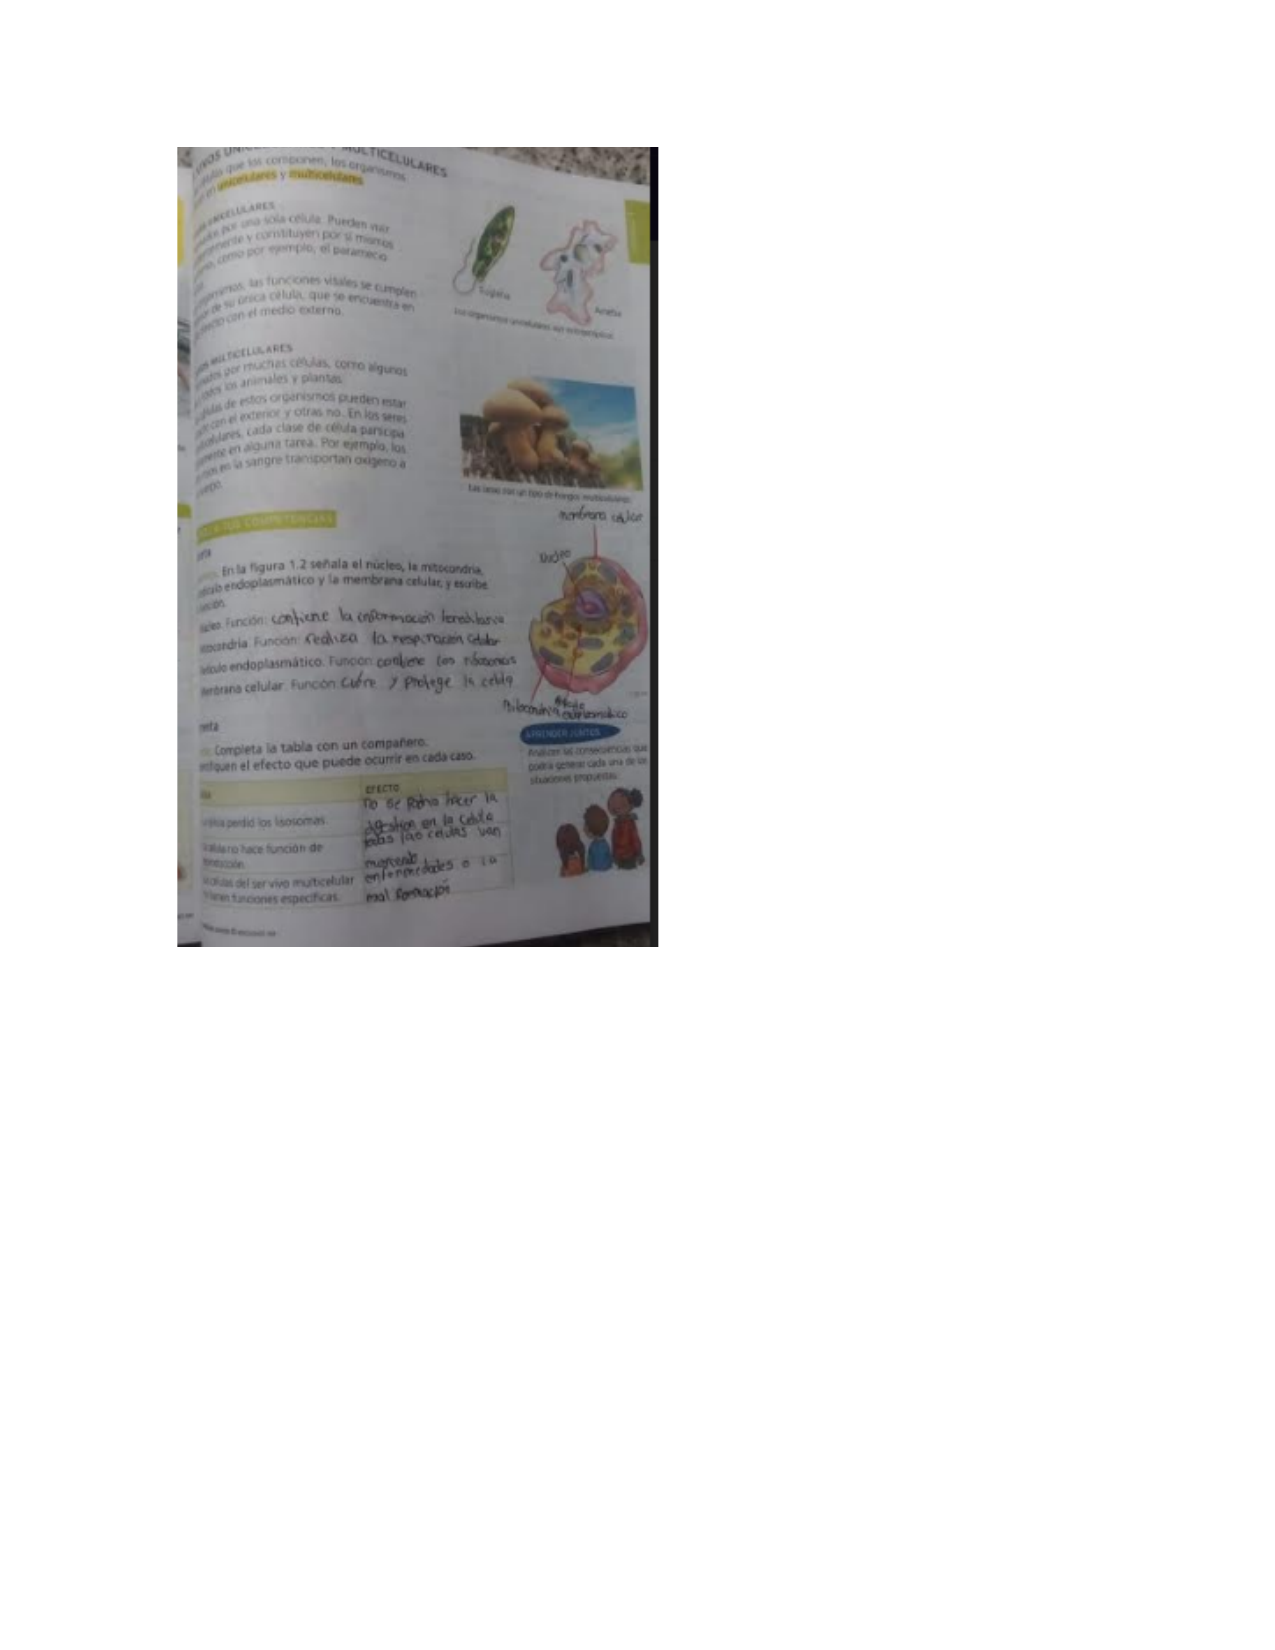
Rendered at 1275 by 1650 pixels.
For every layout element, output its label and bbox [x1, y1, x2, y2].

picture [177, 147, 659, 947]
